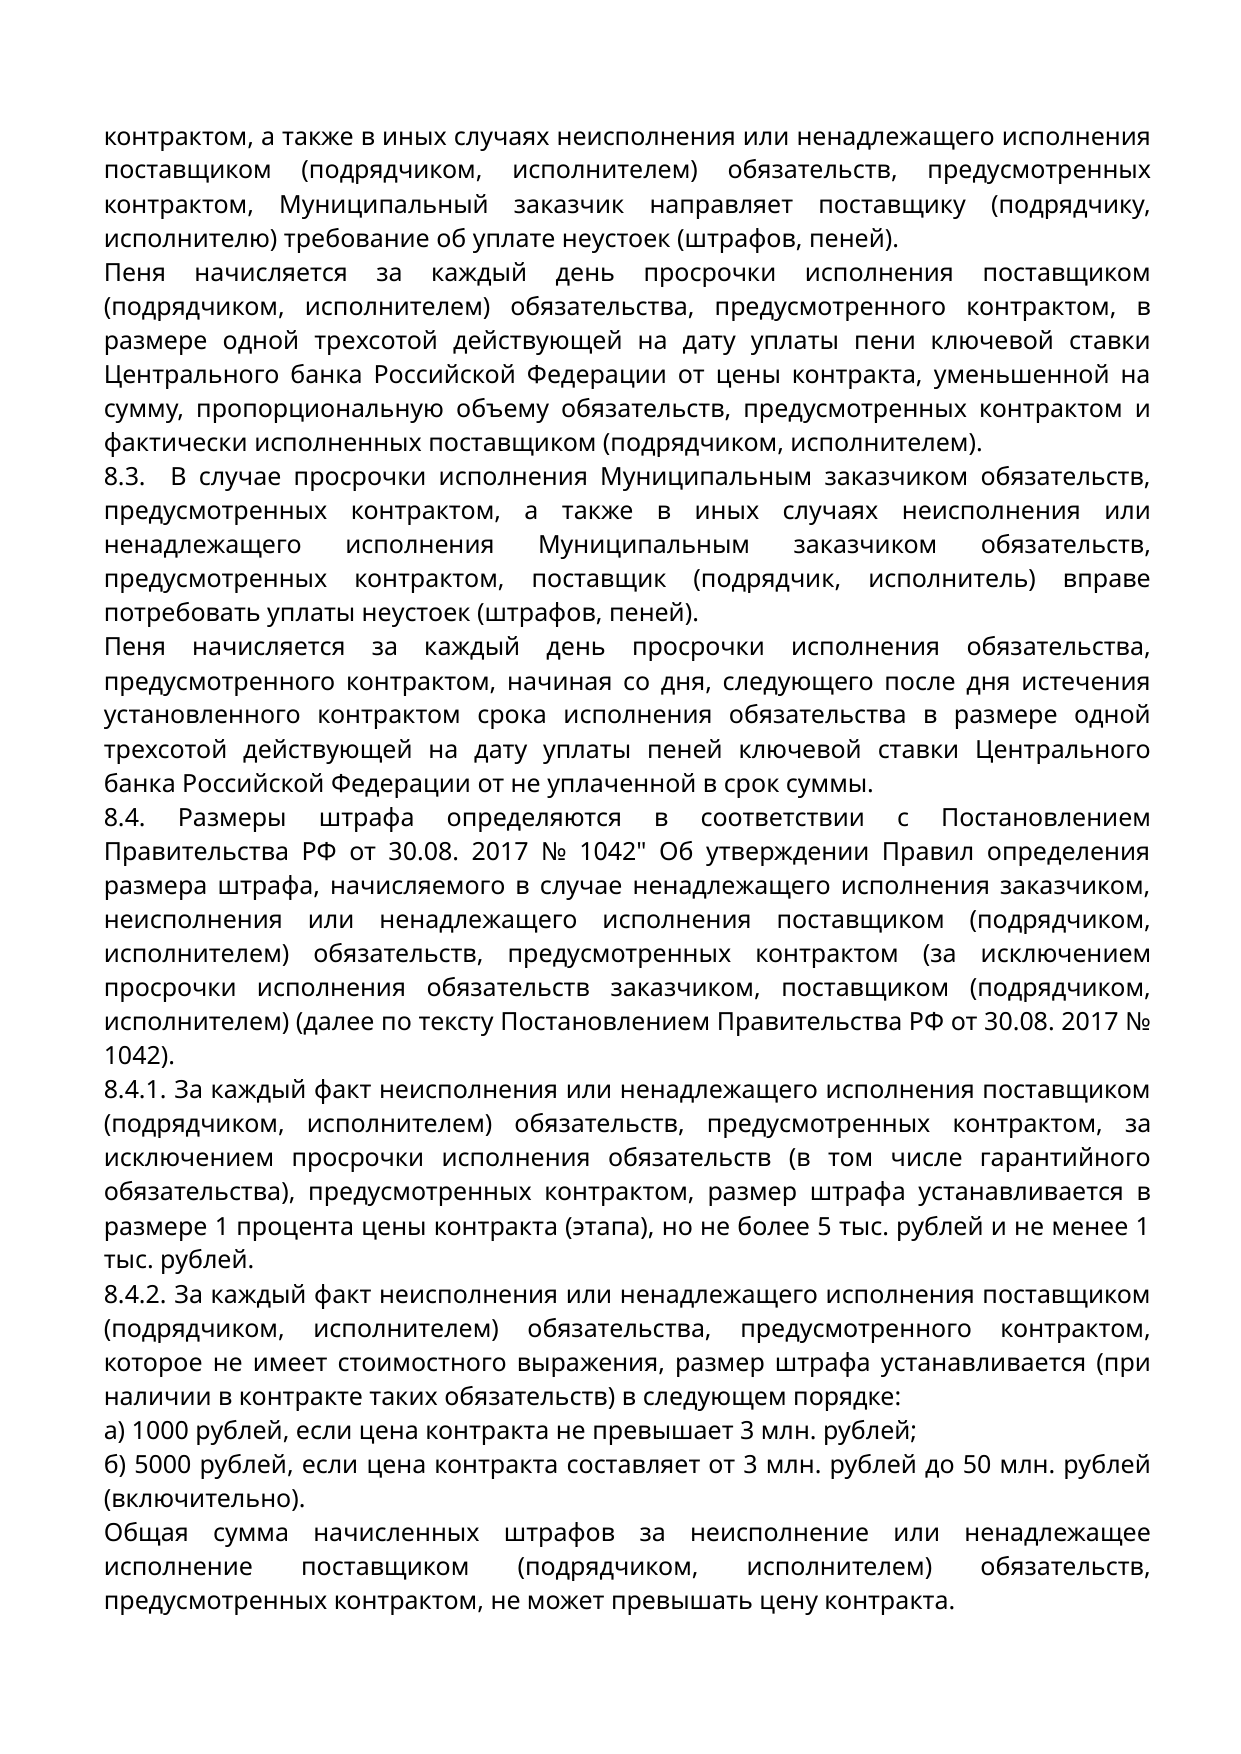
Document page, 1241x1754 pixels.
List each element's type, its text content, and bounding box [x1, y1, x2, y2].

text б) 5000 рублей, если цена контракта составляет от 3 млн. рублей до 50 млн. рублей (включительно). [103, 1447, 1152, 1515]
text 8.3. В случае просрочки исполнения Муниципальным заказчиком обязательств, предусмотренных контрактом, а также в иных случаях неисполнения или ненадлежащего исполнения Муниципальным заказчиком обязательств, предусмотренных контрактом, поставщик (подрядчик, исполнитель) вправе потребовать уплаты неустоек (штрафов, пеней). [103, 459, 1152, 629]
text 8.4.1. За каждый факт неисполнения или ненадлежащего исполнения поставщиком (подрядчиком, исполнителем) обязательств, предусмотренных контрактом, за исключением просрочки исполнения обязательств (в том числе гарантийного обязательства), предусмотренных контрактом, размер штрафа устанавливается в размере 1 процента цены контракта (этапа), но не более 5 тыс. рублей и не менее 1 тыс. рублей. [103, 1072, 1152, 1276]
text Пеня начисляется за каждый день просрочки исполнения поставщиком (подрядчиком, исполнителем) обязательства, предусмотренного контрактом, в размере одной трехсотой действующей на дату уплаты пени ключевой ставки Центрального банка Российской Федерации от цены контракта, уменьшенной на сумму, пропорциональную объему обязательств, предусмотренных контрактом и фактически исполненных поставщиком (подрядчиком, исполнителем). [103, 254, 1152, 459]
text 8.4. Размеры штрафа определяются в соответствии с Постановлением Правительства РФ от 30.08. 2017 № 1042" Об утверждении Правил определения размера штрафа, начисляемого в случае ненадлежащего исполнения заказчиком, неисполнения или ненадлежащего исполнения поставщиком (подрядчиком, исполнителем) обязательств, предусмотренных контрактом (за исключением просрочки исполнения обязательств заказчиком, поставщиком (подрядчиком, исполнителем) (далее по тексту Постановлением Правительства РФ от 30.08. 2017 № 1042). [103, 799, 1152, 1072]
text 8.4.2. За каждый факт неисполнения или ненадлежащего исполнения поставщиком (подрядчиком, исполнителем) обязательства, предусмотренного контрактом, которое не имеет стоимостного выражения, размер штрафа устанавливается (при наличии в контракте таких обязательств) в следующем порядке: [103, 1276, 1152, 1412]
text Общая сумма начисленных штрафов за неисполнение или ненадлежащее исполнение поставщиком (подрядчиком, исполнителем) обязательств, предусмотренных контрактом, не может превышать цену контракта. [103, 1515, 1152, 1617]
text Пеня начисляется за каждый день просрочки исполнения обязательства, предусмотренного контрактом, начиная со дня, следующего после дня истечения установленного контрактом срока исполнения обязательства в размере одной трехсотой действующей на дату уплаты пеней ключевой ставки Центрального банка Российской Федерации от не уплаченной в срок суммы. [103, 629, 1152, 799]
text а) 1000 рублей, если цена контракта не превышает 3 млн. рублей; [103, 1412, 1152, 1447]
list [103, 118, 1152, 254]
